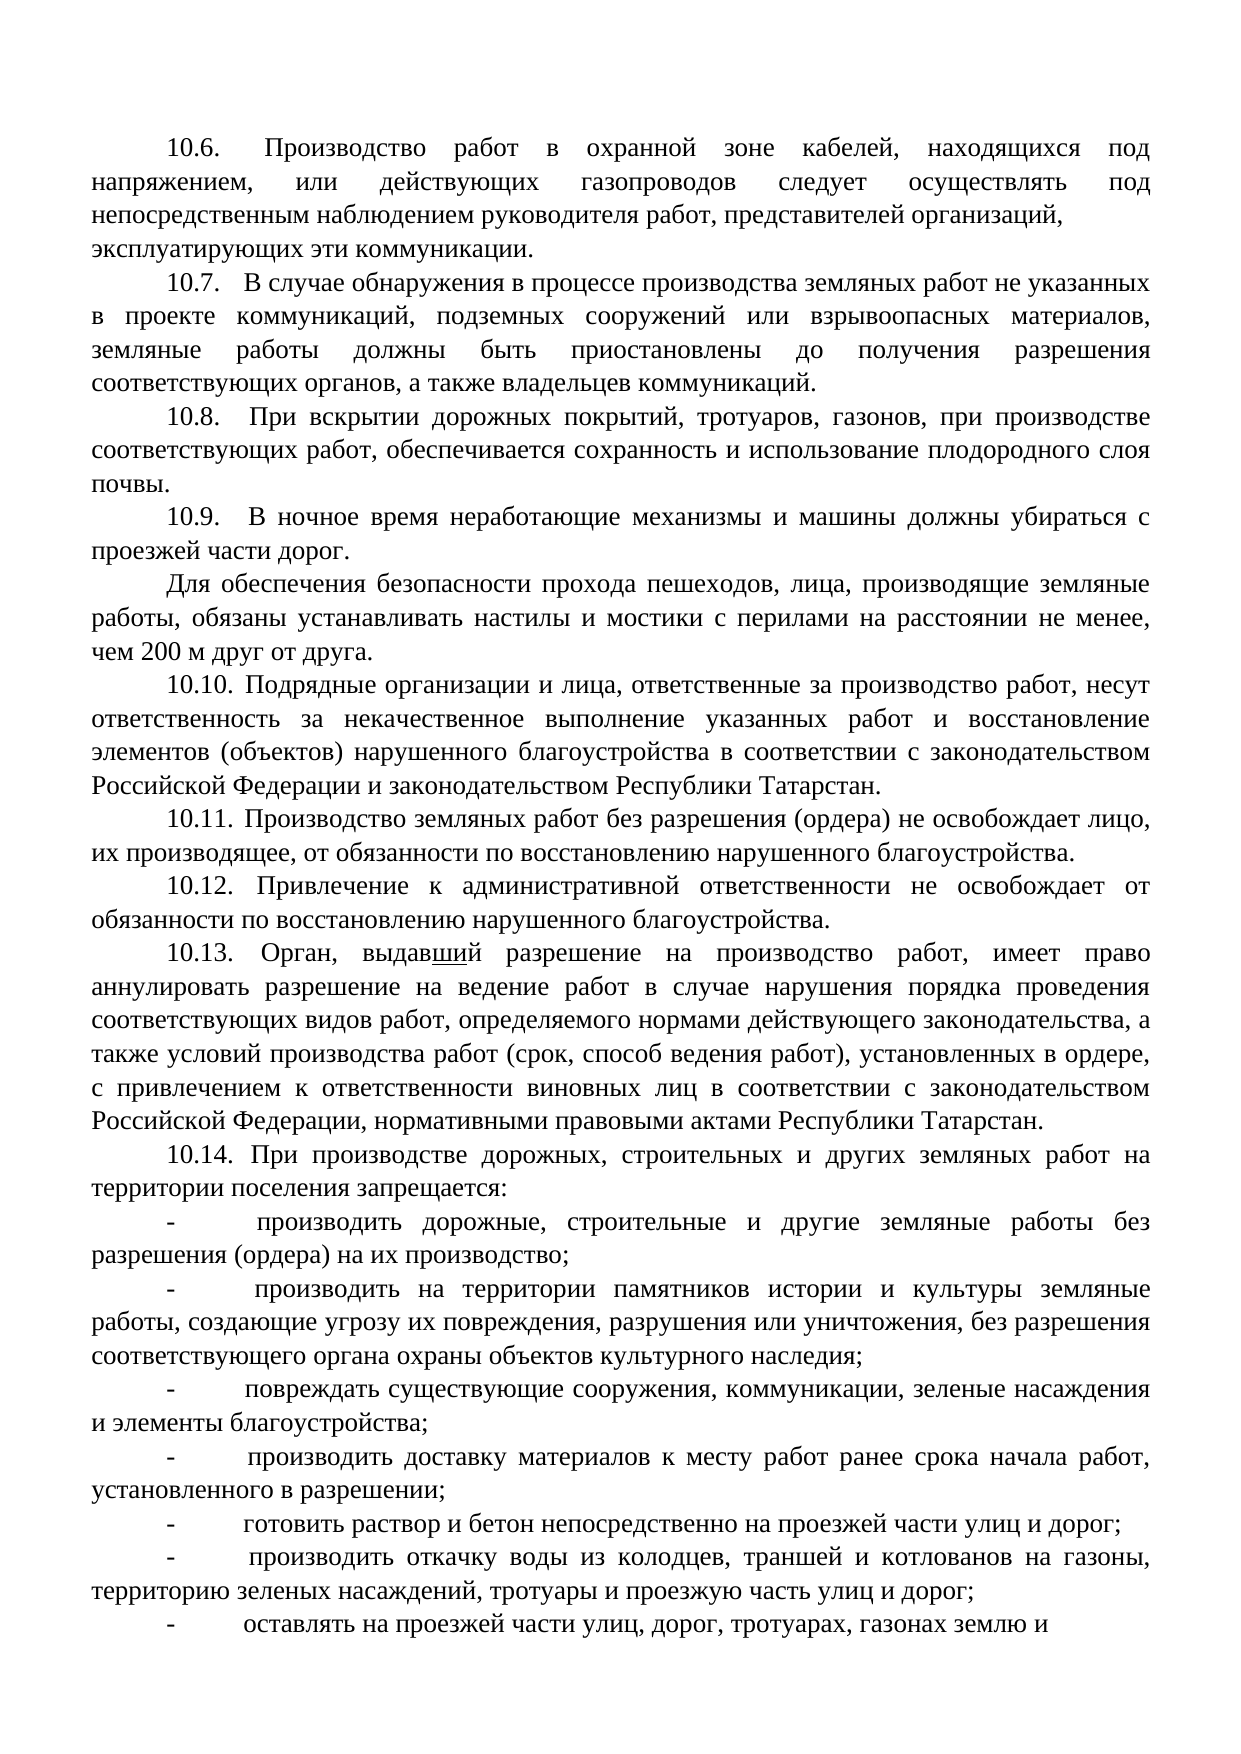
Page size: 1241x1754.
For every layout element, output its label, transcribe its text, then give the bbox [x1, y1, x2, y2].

list В ночное время неработающие механизмы и машины должны убираться с проезжей части дорог. [91, 499, 1152, 566]
list При производстве дорожных, строительных и других земляных работ на территории поселения запрещается: [91, 1136, 1152, 1203]
text эксплуатирующих эти коммуникации. [91, 231, 1154, 264]
list Орган, выдавший разрешение на производство работ, имеет право аннулировать разрешение на ведение работ в случае нарушения порядка проведения соответствующих видов работ, определяемого нормами действующего законодательства, а также условий производства работ (срок, способ ведения работ), установленных в ордере, с привлечением к ответственности виновных лиц в соответствии с законодательством Российской Федерации, нормативными правовыми актами Республики Татарстан. [91, 935, 1152, 1136]
list производить дорожные, строительные и другие земляные работы без разрешения (ордера) на их производство; [91, 1203, 1152, 1271]
list производить доставку материалов к месту работ ранее срока начала работ, установленного в разрешении; [91, 1438, 1152, 1505]
list В случае обнаружения в процессе производства земляных работ не указанных в проекте коммуникаций, подземных сооружений или взрывоопасных материалов, земляные работы должны быть приостановлены до получения разрешения соответствующих органов, а также владельцев коммуникаций. [91, 264, 1152, 398]
list Привлечение к административной ответственности не освобождает от обязанности по восстановлению нарушенного благоустройства. [91, 868, 1152, 935]
list Производство земляных работ без разрешения (ордера) не освобождает лицо, их производящее, от обязанности по восстановлению нарушенного благоустройства. [91, 801, 1152, 868]
list производить откачку воды из колодцев, траншей и котлованов на газоны, территорию зеленых насаждений, тротуары и проезжую часть улиц и дорог; [91, 1539, 1152, 1606]
list Производство работ в охранной зоне кабелей, находящихся под напряжением, или действующих газопроводов следует осуществлять под непосредственным наблюдением руководителя работ, представителей организаций, [91, 130, 1152, 231]
list При вскрытии дорожных покрытий, тротуаров, газонов, при производстве соответствующих работ, обеспечивается сохранность и использование плодородного слоя почвы. [91, 398, 1152, 499]
text Для обеспечения безопасности прохода пешеходов, лица, производящие земляные работы, обязаны устанавливать настилы и мостики с перилами на расстоянии не менее, чем 200 м друг от друга. [91, 566, 1152, 667]
list готовить раствор и бетон непосредственно на проезжей части улиц и дорог; [91, 1505, 1154, 1539]
list Подрядные организации и лица, ответственные за производство работ, несут ответственность за некачественное выполнение указанных работ и восстановление элементов (объектов) нарушенного благоустройства в соответствии с законодательством Российской Федерации и законодательством Республики Татарстан. [91, 667, 1152, 801]
list оставлять на проезжей части улиц, дорог, тротуарах, газонах землю и [91, 1606, 1154, 1639]
list повреждать существующие сооружения, коммуникации, зеленые насаждения и элементы благоустройства; [91, 1371, 1152, 1438]
list производить на территории памятников истории и культуры земляные работы, создающие угрозу их повреждения, разрушения или уничтожения, без разрешения соответствующего органа охраны объектов культурного наследия; [91, 1271, 1152, 1371]
